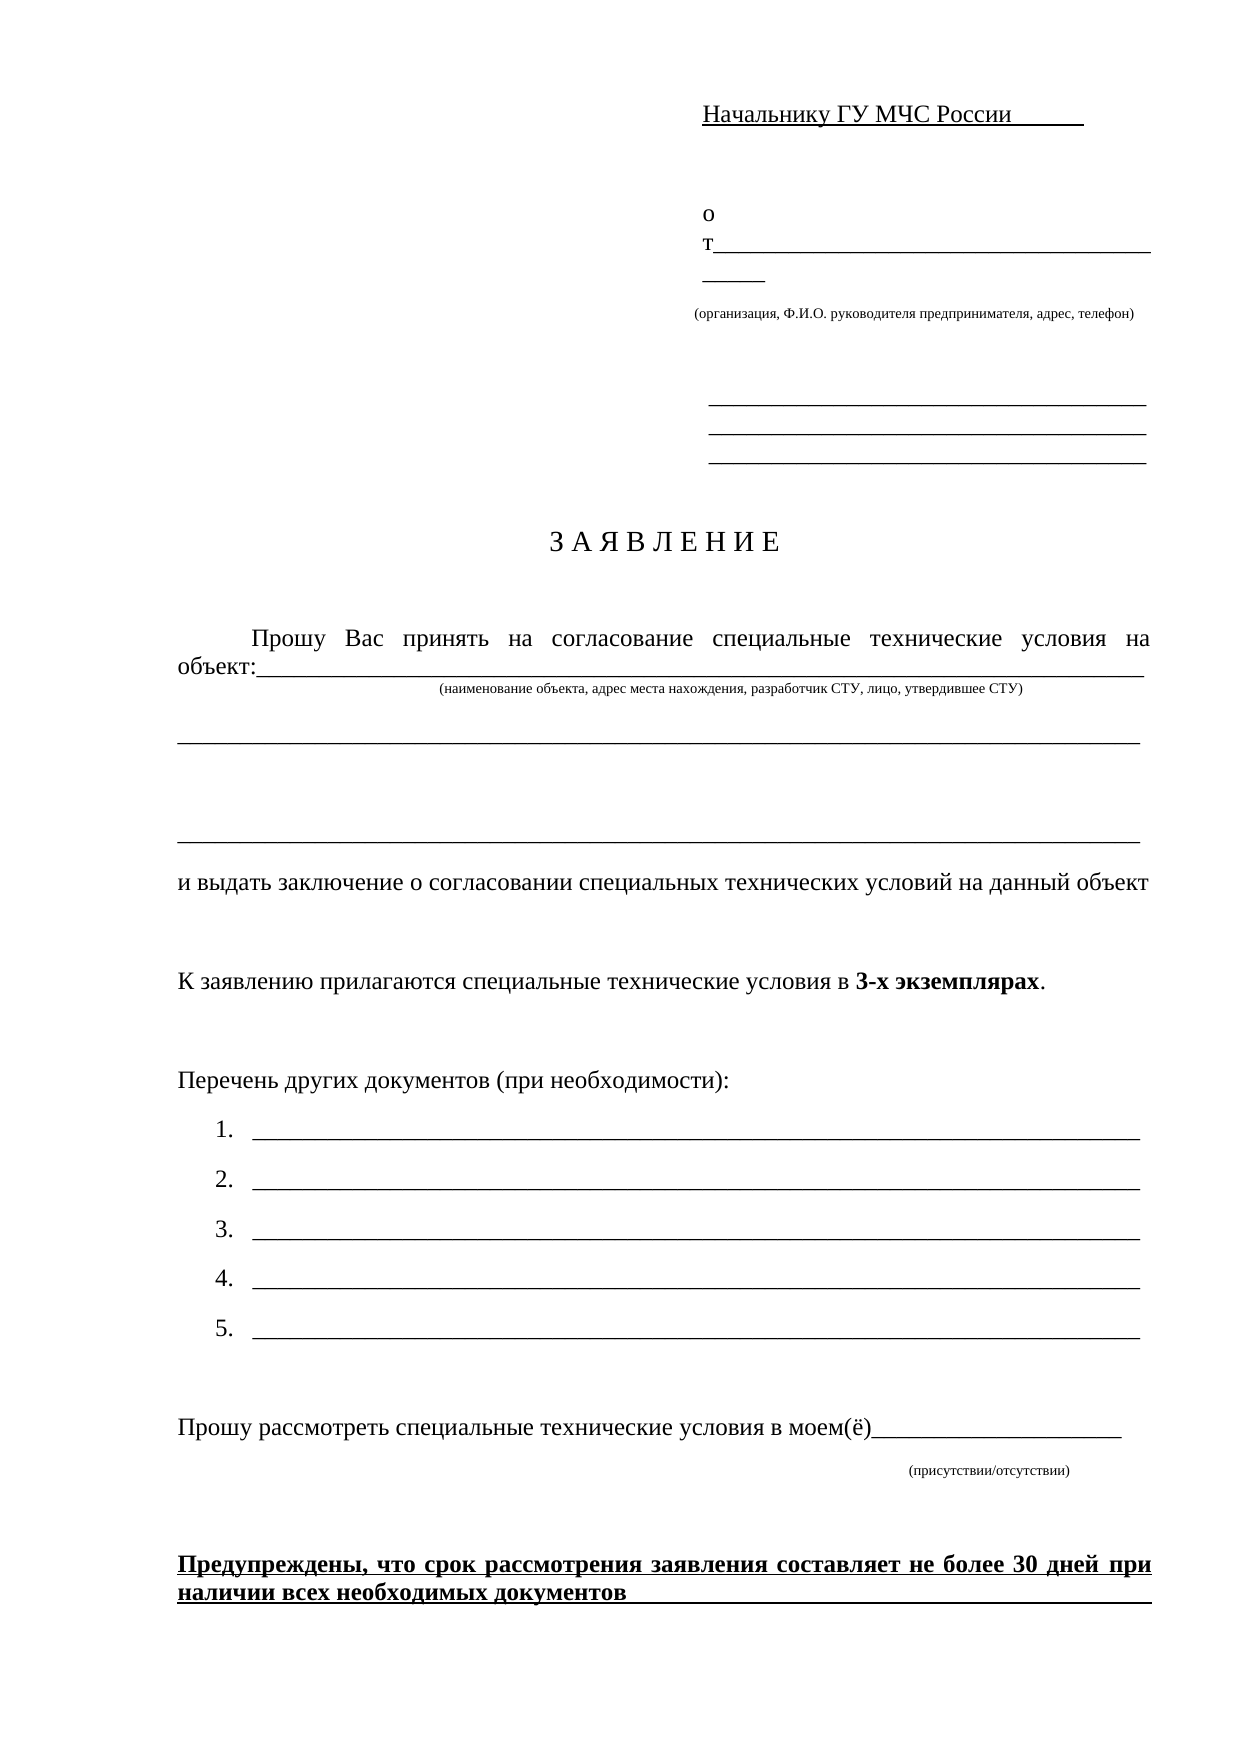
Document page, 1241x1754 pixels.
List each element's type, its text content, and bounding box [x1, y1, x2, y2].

text _____________________________________________________________________________ [177, 817, 1152, 846]
text Предупреждены, что срок рассмотрения заявления составляет не более 30 дней при наличии всех необходимых документов [177, 1549, 1152, 1574]
text и выдать заключение о согласовании специальных технических условий на данный объект [177, 867, 1152, 895]
text Предупреждены, что срок рассмотрения заявления составляет не более 30 дней при наличии всех необходимых документов [177, 1575, 1152, 1602]
list _______________________________________________________________________ [215, 1114, 1152, 1143]
text (организация, Ф.И.О. руководителя предпринимателя, адрес, телефон) [694, 305, 1152, 322]
text Начальнику ГУ МЧС России [702, 99, 1152, 128]
text Перечень других документов (при необходимости): [177, 1065, 1152, 1094]
text (присутствии/отсутствии) [177, 1462, 1152, 1478]
text Прошу рассмотреть специальные технические условия в моем(ё)____________________ [177, 1412, 1152, 1441]
text Прошу Вас принять на согласование специальные технические условия на объект:_______________________________________________________________________ (наименование объекта, адрес места нахождения, разработчик СТУ, лицо, утвердившее СТУ) [177, 623, 1152, 697]
text З А Я В Л Е Н И Е [177, 524, 1152, 558]
list _______________________________________________________________________ [215, 1164, 1152, 1193]
list _______________________________________________________________________ [215, 1263, 1152, 1292]
text от________________________________________ [702, 198, 1152, 284]
list _______________________________________________________________________ [215, 1313, 1152, 1342]
text _________________________________________________________________________________________________________ [709, 381, 1152, 467]
list _______________________________________________________________________ [215, 1214, 1152, 1242]
text _____________________________________________________________________________ [177, 718, 1152, 747]
text К заявлению прилагаются специальные технические условия в 3-х экземплярах. [177, 966, 1152, 994]
